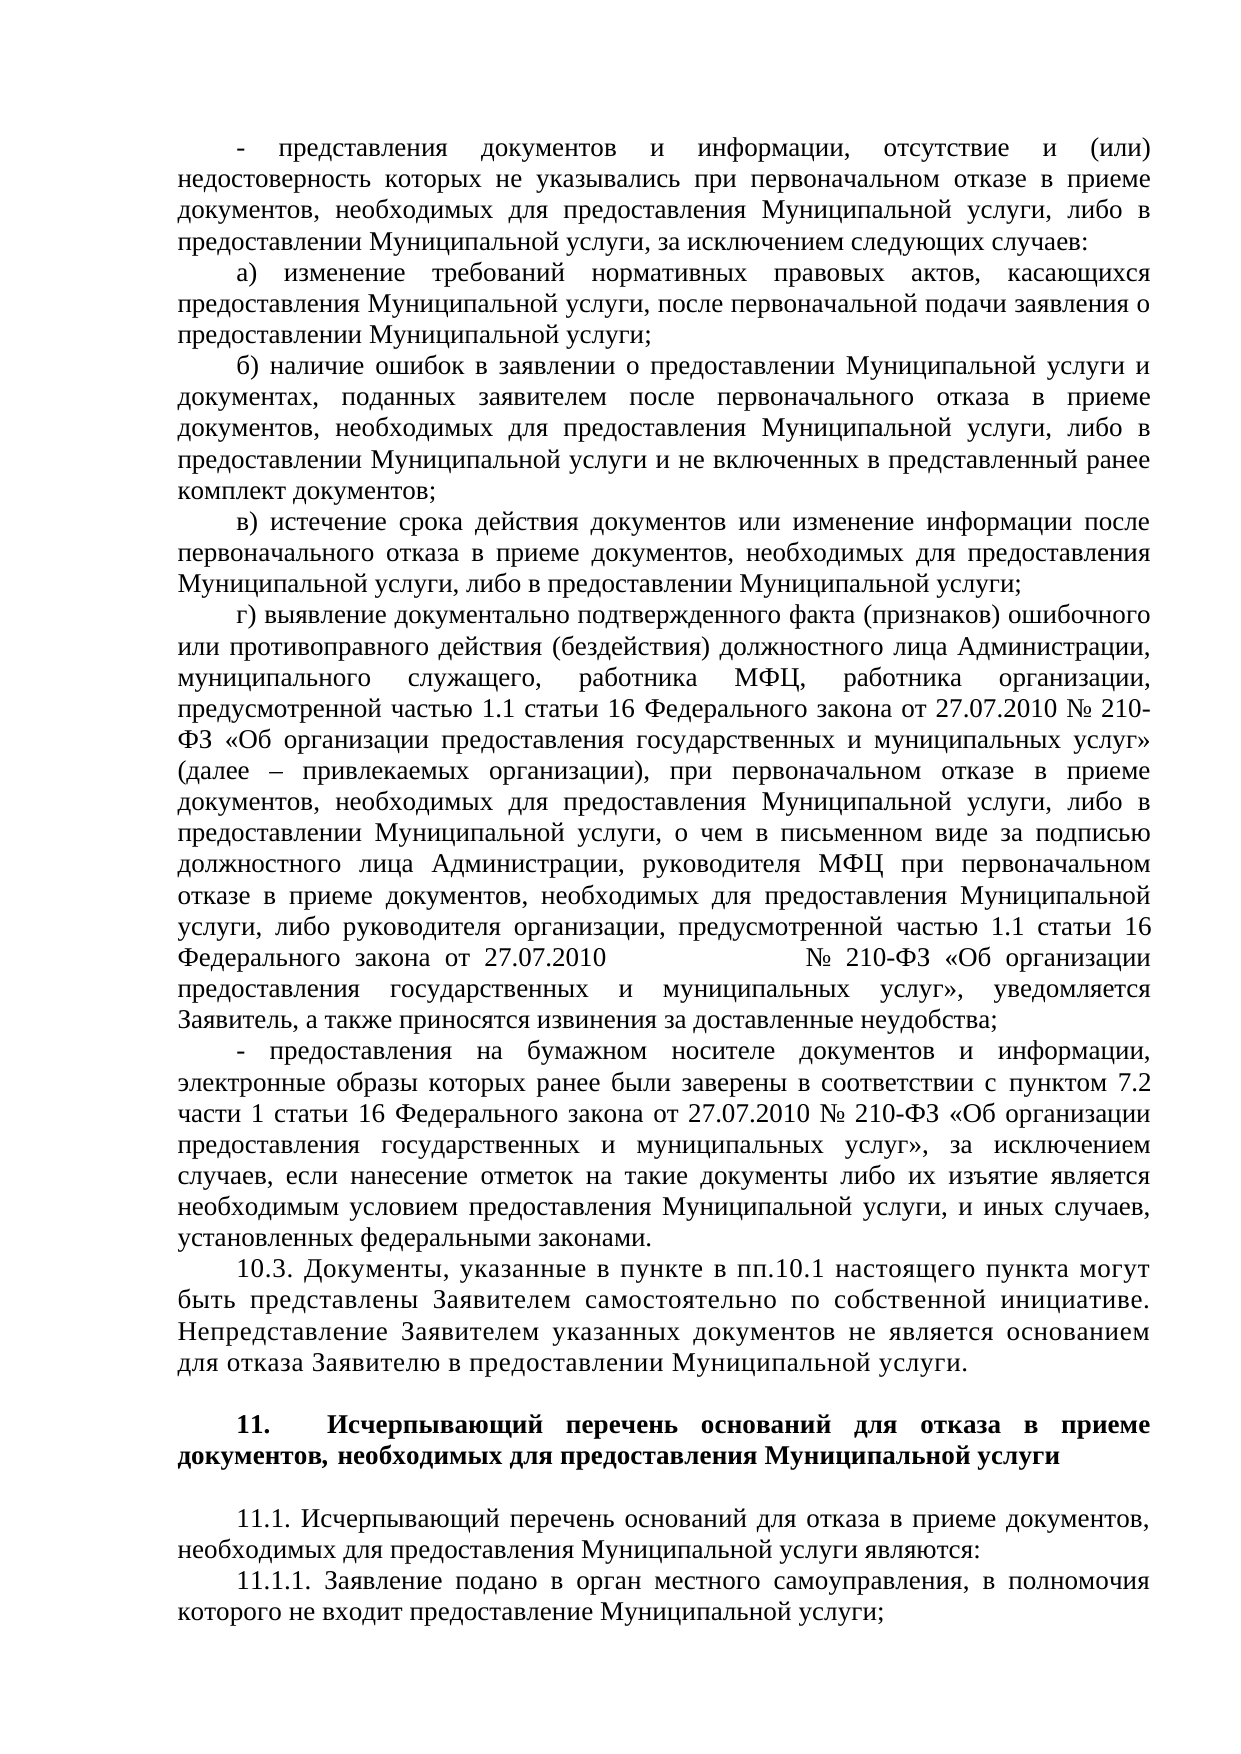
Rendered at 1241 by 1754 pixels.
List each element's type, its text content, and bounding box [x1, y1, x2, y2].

text г) выявление документально подтвержденного факта (признаков) ошибочного или противоправного действия (бездействия) должностного лица Администрации, муниципального служащего, работника МФЦ, работника организации, предусмотренной частью 1.1 статьи 16 Федерального закона от 27.07.2010 № 210-ФЗ «Об организации предоставления государственных и муниципальных услуг» (далее – привлекаемых организации), при первоначальном отказе в приеме документов, необходимых для предоставления Муниципальной услуги, либо в предоставлении Муниципальной услуги, о чем в письменном виде за подписью должностного лица Администрации, руководителя МФЦ при первоначальном отказе в приеме документов, необходимых для предоставления Муниципальной услуги, либо руководителя организации, предусмотренной частью 1.1 статьи 16 Федерального закона от 27.07.2010 № 210-ФЗ «Об организации предоставления государственных и муниципальных услуг», уведомляется Заявитель, а также приносятся извинения за доставленные неудобства; [177, 598, 1152, 1034]
text 10.3. Документы, указанные в пункте в пп.10.1 настоящего пункта могут быть представлены Заявителем самостоятельно по собственной инициативе. Непредставление Заявителем указанных документов не является основанием для отказа Заявителю в предоставлении Муниципальной услуги. [177, 1252, 1152, 1377]
list Исчерпывающий перечень оснований для отказа в приеме документов, необходимых для предоставления Муниципальной услуги [177, 1408, 1152, 1471]
text 11.1. Исчерпывающий перечень оснований для отказа в приеме документов, необходимых для предоставления Муниципальной услуги являются: [177, 1502, 1152, 1564]
text 11.1.1. Заявление подано в орган местного самоуправления, в полномочия которого не входит предоставление Муниципальной услуги; [177, 1564, 1152, 1626]
text а) изменение требований нормативных правовых актов, касающихся предоставления Муниципальной услуги, после первоначальной подачи заявления о предоставлении Муниципальной услуги; [177, 256, 1152, 349]
text в) истечение срока действия документов или изменение информации после первоначального отказа в приеме документов, необходимых для предоставления Муниципальной услуги, либо в предоставлении Муниципальной услуги; [177, 505, 1152, 598]
text - представления документов и информации, отсутствие и (или) недостоверность которых не указывались при первоначальном отказе в приеме документов, необходимых для предоставления Муниципальной услуги, либо в предоставлении Муниципальной услуги, за исключением следующих случаев: [177, 131, 1152, 256]
text б) наличие ошибок в заявлении о предоставлении Муниципальной услуги и документах, поданных заявителем после первоначального отказа в приеме документов, необходимых для предоставления Муниципальной услуги, либо в предоставлении Муниципальной услуги и не включенных в представленный ранее комплект документов; [177, 349, 1152, 505]
text - предоставления на бумажном носителе документов и информации, электронные образы которых ранее были заверены в соответствии с пунктом 7.2 части 1 статьи 16 Федерального закона от 27.07.2010 № 210-ФЗ «Об организации предоставления государственных и муниципальных услуг», за исключением случаев, если нанесение отметок на такие документы либо их изъятие является необходимым условием предоставления Муниципальной услуги, и иных случаев, установленных федеральными законами. [177, 1034, 1152, 1252]
